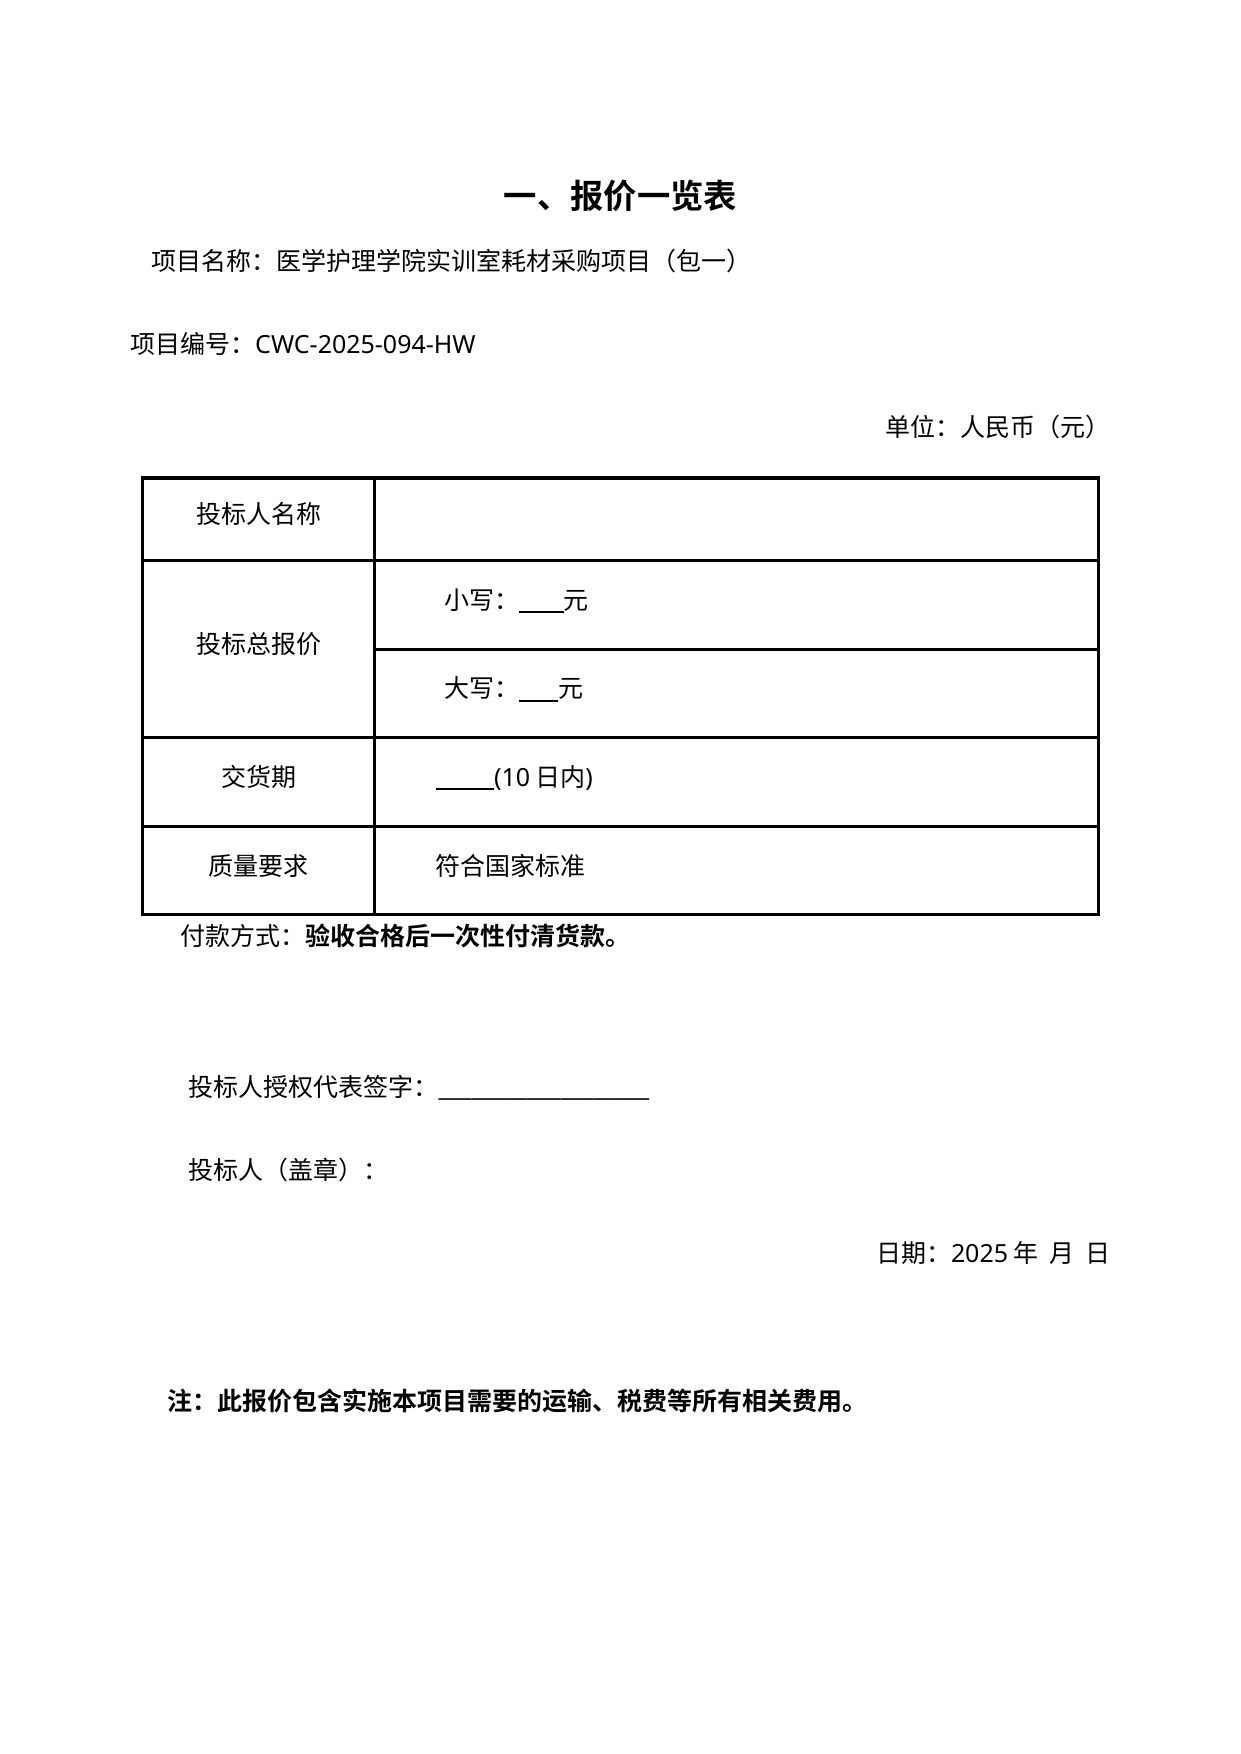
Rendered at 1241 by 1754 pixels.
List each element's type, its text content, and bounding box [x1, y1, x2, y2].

table_cell 大写： 元 [376, 651, 1097, 736]
text 付款方式：验收合格后一次性付清货款。 [130, 916, 1110, 953]
text 注：此报价包含实施本项目需要的运输、税费等所有相关费用。 [130, 1367, 1110, 1432]
table_cell (10日内) [376, 739, 1097, 825]
text 项目编号：CWC-2025-094-HW [130, 310, 1110, 375]
text 投标人（盖章）： [130, 1136, 1110, 1201]
text 项目名称：医学护理学院实训室耗材采购项目（包一） [151, 227, 1110, 292]
text 日期：2025年 月 日 [130, 1219, 1110, 1284]
table_cell 符合国家标准 [376, 828, 1097, 913]
table_cell 交货期 [144, 739, 373, 825]
table_cell 小写： 元 [376, 562, 1097, 647]
table_header [376, 480, 1097, 559]
text 单位：人民币（元） [130, 393, 1110, 458]
table_cell 投标总报价 [144, 562, 373, 736]
text 投标人授权代表签字：___________________ [130, 1053, 1110, 1118]
text 报价文件（包一）一、报价一览表 [130, 162, 1110, 227]
table_header 投标人名称 [144, 480, 373, 559]
table_cell 质量要求 [144, 828, 373, 913]
